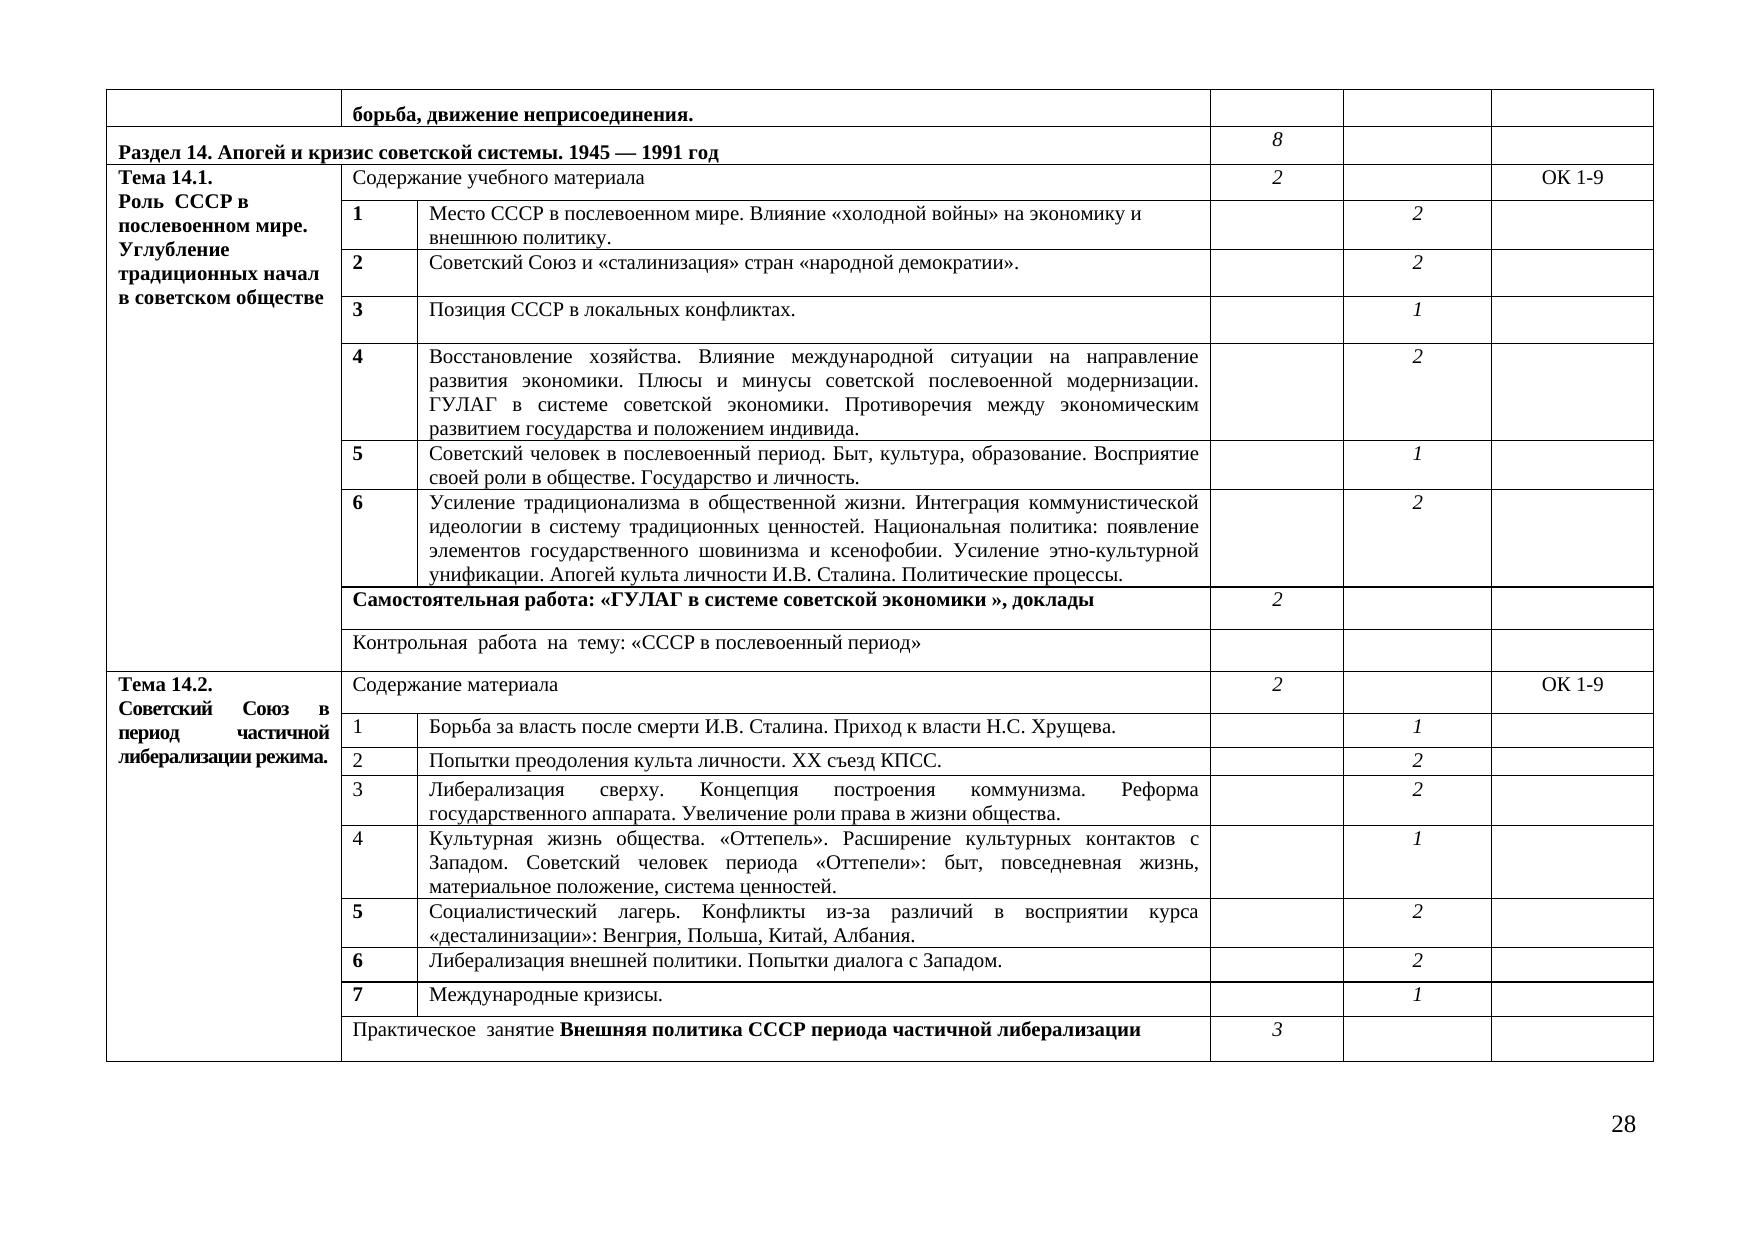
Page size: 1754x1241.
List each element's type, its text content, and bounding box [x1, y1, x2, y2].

table_cell [1492, 250, 1653, 296]
table_cell Тема 14.2. Советский Союз в период частичной либерализации режима. [107, 672, 341, 1061]
table_cell 3 [342, 776, 417, 824]
table_cell Усиление традиционализма в общественной жизни. Интеграция коммунистической идеологии в систему традиционных ценностей. Национальная политика: появление элементов государственного шовинизма и ксенофобии. Усиление этно-культурной унификации. Апогей культа личности И.В. Сталина. Политические процессы. [418, 490, 1210, 586]
table_cell [1211, 441, 1343, 489]
table_cell [1492, 899, 1653, 947]
table_cell 3 [1211, 1017, 1343, 1061]
table_cell Тема 14.1. Роль СССР в послевоенном мире. Углубление традиционных начал в советском обществе [107, 165, 341, 671]
table_cell [1492, 90, 1653, 126]
table_cell Место СССР в послевоенном мире. Влияние «холодной войны» на экономику и внешнюю политику. [418, 201, 1210, 249]
table_cell ОК 1-9 [1492, 165, 1653, 200]
table_cell [1492, 490, 1653, 586]
table_cell 2 [1344, 776, 1491, 824]
table_cell 1 [1344, 297, 1491, 343]
table_cell [1211, 201, 1343, 249]
table_cell [1211, 297, 1343, 343]
table_cell 5 [342, 441, 417, 489]
table_cell Советский Союз и «сталинизация» стран «народной демократии». [418, 250, 1210, 296]
table_cell 2 [1344, 948, 1491, 981]
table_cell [342, 1017, 1210, 1061]
table_cell [1492, 201, 1653, 249]
table_cell [1492, 948, 1653, 981]
table_cell [1492, 588, 1653, 628]
table_cell 2 [1344, 201, 1491, 249]
table_cell [1211, 983, 1343, 1016]
table_cell 8 [1211, 127, 1343, 164]
table_cell 3 [342, 297, 417, 343]
table_cell [1211, 899, 1343, 947]
table_cell Социалистический лагерь. Конфликты из-за различий в восприятии курса «десталинизации»: Венгрия, Польша, Китай, Албания. [418, 899, 1210, 947]
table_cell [342, 90, 1210, 126]
table_cell [1492, 983, 1653, 1016]
table_cell Советский человек в послевоенный период. Быт, культура, образование. Восприятие своей роли в обществе. Государство и личность. [418, 441, 1210, 489]
table_cell [1344, 90, 1491, 126]
table_cell [1344, 672, 1491, 713]
table_cell Раздел 14. Апогей и кризис советской системы. 1945 — 1991 год [107, 127, 1210, 164]
table_cell 6 [342, 948, 417, 981]
table_cell Содержание материала [342, 672, 1210, 713]
table_cell [1492, 127, 1653, 164]
table_cell 1 [1344, 441, 1491, 489]
table_cell Либерализация внешней политики. Попытки диалога с Западом. [418, 948, 1210, 981]
table_cell 2 [1344, 344, 1491, 440]
table_cell 5 [342, 899, 417, 947]
table_cell [1344, 127, 1491, 164]
table_cell [1344, 1017, 1491, 1061]
table_cell Содержание учебного материала [342, 165, 1210, 200]
table_cell [1492, 826, 1653, 898]
table_cell Международные кризисы. [418, 983, 1210, 1016]
table_cell 2 [342, 748, 417, 775]
table_cell [1492, 714, 1653, 747]
table_cell [1211, 630, 1343, 671]
table_cell Культурная жизнь общества. «Оттепель». Расширение культурных контактов с Западом. Советский человек периода «Оттепели»: быт, повседневная жизнь, материальное положение, система ценностей. [418, 826, 1210, 898]
table_cell 1 [342, 714, 417, 747]
table_cell 2 [1211, 672, 1343, 713]
table_cell 3 [1211, 90, 1343, 126]
table_cell 1 [1344, 983, 1491, 1016]
table_cell Либерализация сверху. Концепция построения коммунизма. Реформа государственного аппарата. Увеличение роли права в жизни общества. [418, 776, 1210, 824]
table_cell Контрольная работа на тему: «СССР в послевоенный период» [342, 630, 1210, 671]
table_cell [1492, 441, 1653, 489]
table_cell Позиция СССР в локальных конфликтах. [418, 297, 1210, 343]
table_cell Попытки преодоления культа личности. XX съезд КПСС. [418, 748, 1210, 775]
table_cell Самостоятельная работа: «ГУЛАГ в системе советской экономики », доклады [342, 588, 1210, 628]
table_cell [1492, 748, 1653, 775]
table_cell 1 [342, 201, 417, 249]
table_cell 2 [1344, 250, 1491, 296]
table_cell Борьба за власть после смерти И.В. Сталина. Приход к власти Н.С. Хрущева. [418, 714, 1210, 747]
table_cell 1 [1344, 714, 1491, 747]
table_cell 2 [1344, 748, 1491, 775]
table_cell [1492, 297, 1653, 343]
table_cell 2 [1344, 899, 1491, 947]
table_cell 2 [1344, 490, 1491, 586]
table_cell 2 [1211, 165, 1343, 200]
table_cell [1492, 630, 1653, 671]
table_cell [1344, 165, 1491, 200]
table_cell [1344, 630, 1491, 671]
table_cell [1211, 748, 1343, 775]
table_cell [1492, 344, 1653, 440]
table_cell [1211, 344, 1343, 440]
table_cell 2 [1211, 588, 1343, 628]
table_cell [1211, 250, 1343, 296]
table_cell 1 [1344, 826, 1491, 898]
table_cell [1211, 776, 1343, 824]
table_cell [1492, 776, 1653, 824]
table_cell [1211, 490, 1343, 586]
table_cell [1211, 826, 1343, 898]
table_cell [1492, 1017, 1653, 1061]
table_cell 4 [342, 826, 417, 898]
table_cell 4 [342, 344, 417, 440]
table_cell Восстановление хозяйства. Влияние международной ситуации на направление развития экономики. Плюсы и минусы советской послевоенной модернизации. ГУЛАГ в системе советской экономики. Противоречия между экономическим развитием государства и положением индивида. [418, 344, 1210, 440]
table_cell 6 [342, 490, 417, 586]
table_cell [1211, 948, 1343, 981]
table_cell [1211, 714, 1343, 747]
table_cell 7 [342, 983, 417, 1016]
table_cell 2 [342, 250, 417, 296]
table_cell [1344, 588, 1491, 628]
table_cell ОК 1-9 [1492, 672, 1653, 713]
